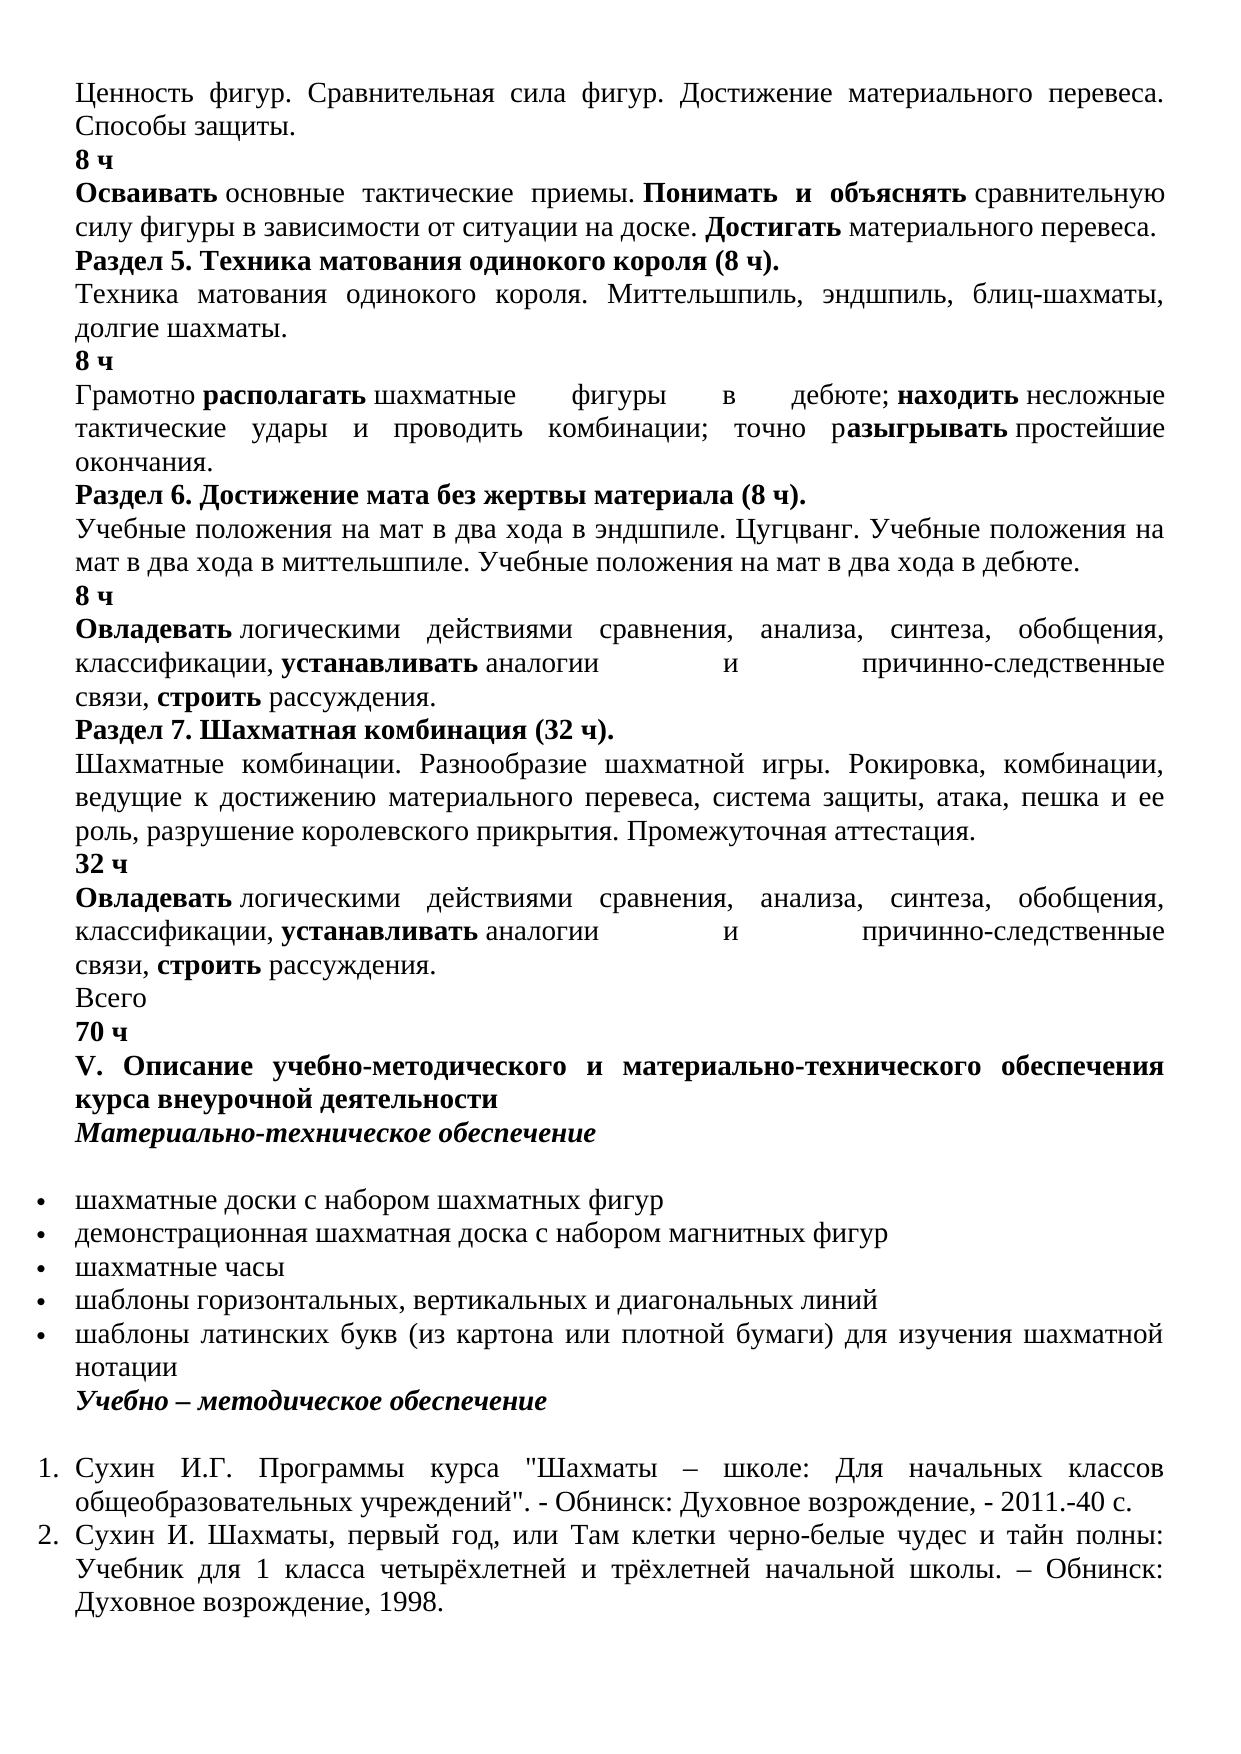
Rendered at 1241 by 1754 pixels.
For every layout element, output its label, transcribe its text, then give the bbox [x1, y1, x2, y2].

text 8 ч [75, 343, 1165, 377]
text Всего [75, 981, 1165, 1014]
text Грамотно располагать шахматные фигуры в дебюте; находить несложные тактические удары и проводить комбинации; точно разыгрывать простейшие окончания. [75, 377, 1165, 477]
text Овладевать логическими действиями сравнения, анализа, синтеза, обобщения, классификации, устанавливать аналогии и причинно-следственные связи, строить рассуждения. [75, 612, 1165, 712]
list шахматные часы [37, 1249, 1165, 1282]
list шаблоны горизонтальных, вертикальных и диагональных линий [37, 1282, 1165, 1316]
list Сухин И. Шахматы, первый год, или Там клетки черно-белые чудес и тайн полны: Учебник для 1 класса четырёхлетней и трёхлетней начальной школы. – Обнинск: Духовное возрождение, 1998. [37, 1517, 1165, 1618]
list шахматные доски с набором шахматных фигур [37, 1182, 1165, 1215]
text 32 ч [75, 846, 1165, 880]
text 8 ч [75, 142, 1165, 176]
text Овладевать логическими действиями сравнения, анализа, синтеза, обобщения, классификации, устанавливать аналогии и причинно-следственные связи, строить рассуждения. [75, 880, 1165, 981]
text Шахматные комбинации. Разнообразие шахматной игры. Рокировка, комбинации, ведущие к достижению материального перевеса, система защиты, атака, пешка и ее роль, разрушение королевского прикрытия. Промежуточная аттестация. [75, 746, 1165, 846]
list Сухин И.Г. Программы курса "Шахматы – школе: Для начальных классов общеобразовательных учреждений". - Обнинск: Духовное возрождение, - 2011.-40 с. [37, 1450, 1165, 1517]
text Раздел 5. Техника матования одинокого короля (8 ч). [75, 243, 1165, 276]
text Материально-техническое обеспечение [75, 1115, 1165, 1148]
list шаблоны латинских букв (из картона или плотной бумаги) для изучения шахматной нотации [37, 1316, 1165, 1383]
text Раздел 6. Достижение мата без жертвы материала (8 ч). [75, 477, 1165, 511]
text Техника матования одинокого короля. Миттельшпиль, эндшпиль, блиц-шахматы, долгие шахматы. [75, 276, 1165, 343]
text Ценность фигур. Сравнительная сила фигур. Достижение материального перевеса. Способы защиты. [75, 75, 1165, 142]
text Осваивать основные тактические приемы. Понимать и объяснять сравнительную силу фигуры в зависимости от ситуации на доске. Достигать материального перевеса. [75, 176, 1165, 243]
text V. Описание учебно-методического и материально-технического обеспечения курса внеурочной деятельности [75, 1048, 1165, 1115]
text 8 ч [75, 578, 1165, 612]
text 70 ч [75, 1014, 1165, 1048]
text Учебные положения на мат в два хода в эндшпиле. Цугцванг. Учебные положения на мат в два хода в миттельшпиле. Учебные положения на мат в два хода в дебюте. [75, 511, 1165, 578]
text Раздел 7. Шахматная комбинация (32 ч). [75, 712, 1165, 746]
list демонстрационная шахматная доска с набором магнитных фигур [37, 1215, 1165, 1249]
text Учебно – методическое обеспечение [75, 1383, 1165, 1417]
